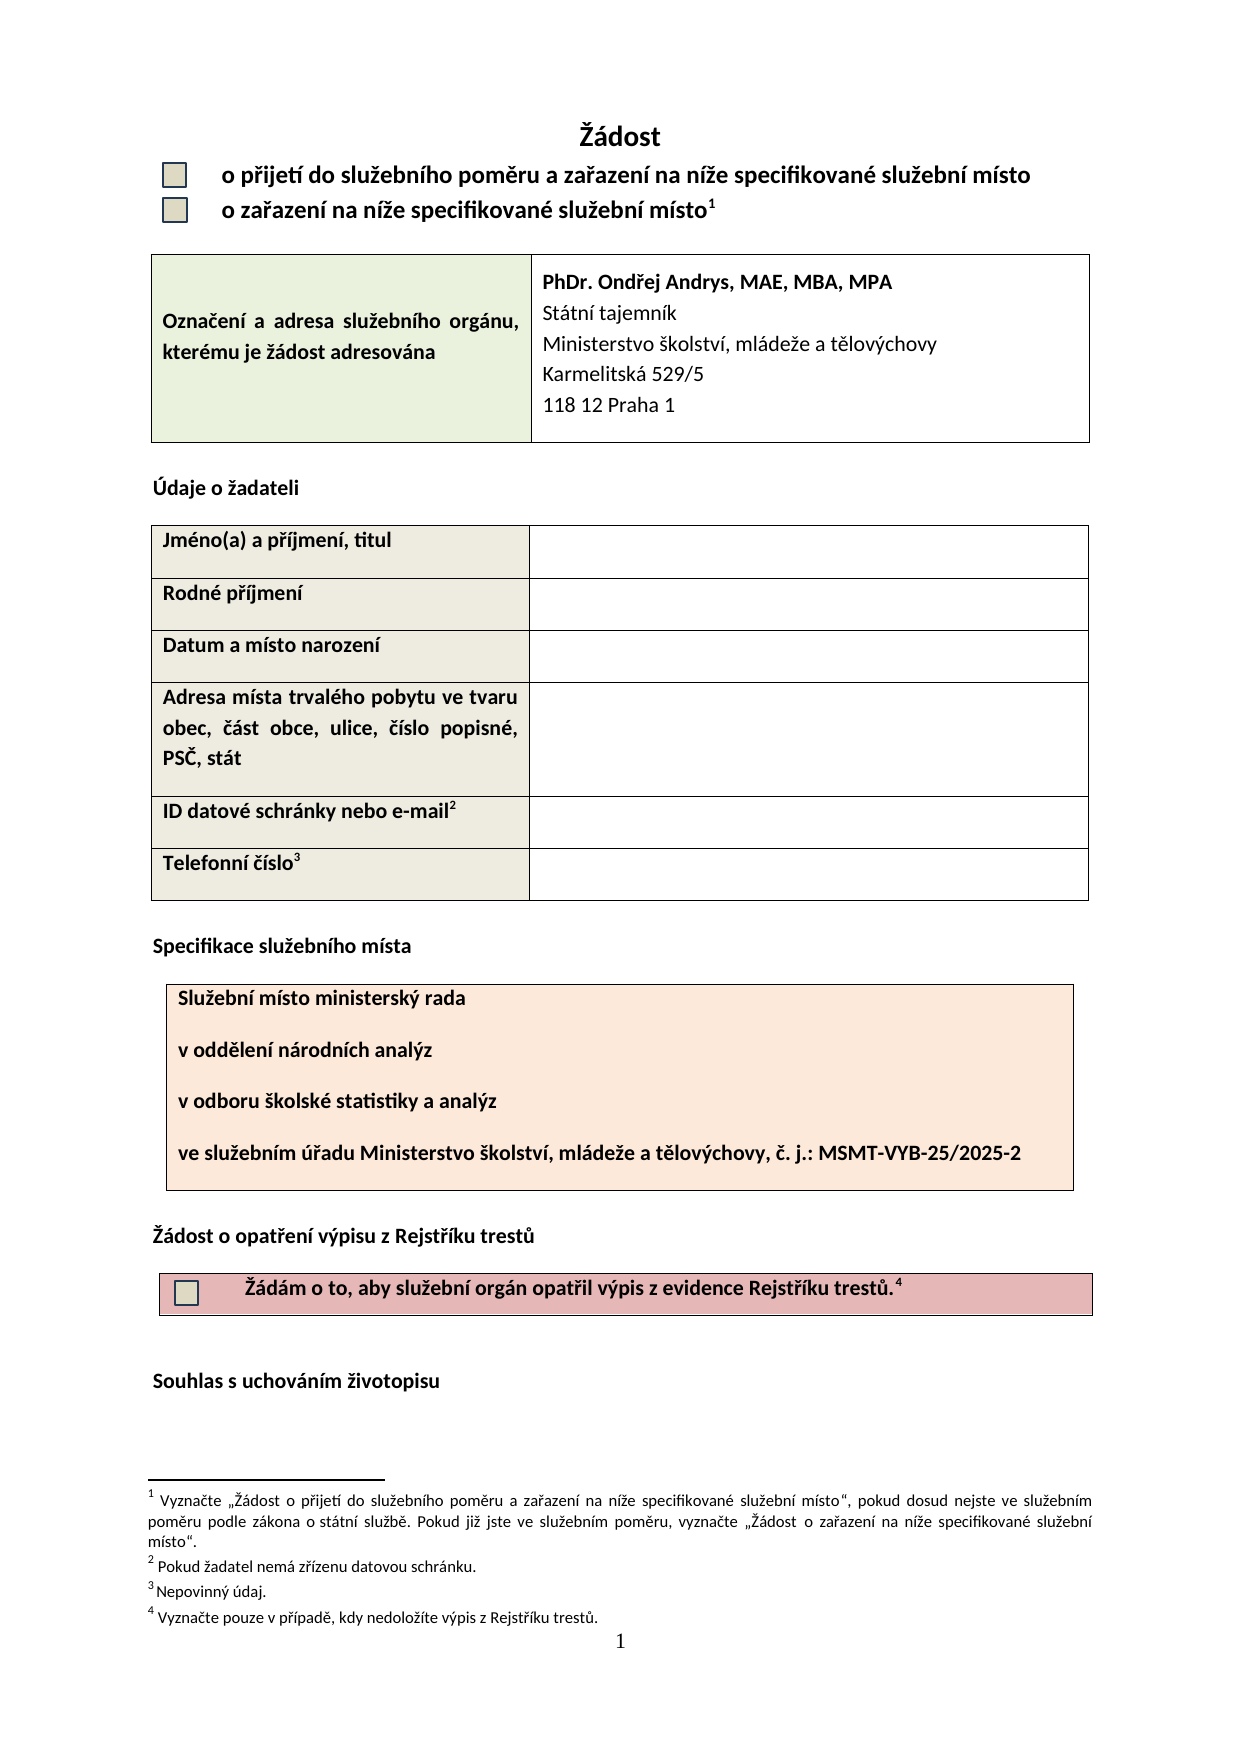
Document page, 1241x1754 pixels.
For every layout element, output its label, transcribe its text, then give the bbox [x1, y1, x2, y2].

text o přijetí do služebního poměru a zařazení na níže specifikované služební místo o zařazení na níže specifikované služební místo [221, 159, 1092, 224]
table_cell ID datové schránky nebo e-mail [152, 797, 529, 848]
table_cell [530, 849, 1088, 900]
table_header PhDr. Ondřej Andrys, MAE, MBA, MPA Státní tajemník Ministerstvo školství, mládeže a tělovýchovy Karmelitská 529/5 118 12 Praha 1 [532, 255, 1089, 442]
table_cell [530, 579, 1088, 630]
table_header Označení a adresa služebního orgánu, kterému je žádost adresována [152, 255, 531, 442]
text Specifikace služebního místa [148, 901, 1092, 959]
table_cell Adresa místa trvalého pobytu ve tvaru obec, část obce, ulice, číslo popisné, PSČ, stát [152, 683, 529, 796]
table_cell Datum a místo narození [152, 631, 529, 682]
text Souhlas s uchováním životopisu [148, 1367, 1092, 1394]
table_cell [530, 631, 1088, 682]
text Údaje o žadateli [148, 443, 1092, 501]
table_cell [530, 797, 1088, 848]
table_header [530, 526, 1088, 578]
table_header Žádám o to, aby služební orgán opatřil výpis z evidence Rejstříku trestů. [160, 1274, 1092, 1314]
table_header Služební místo ministerský rada v oddělení národních analýz v odboru školské statistiky a analýz ve služebním úřadu Ministerstvo školství, mládeže a tělovýchovy, č. j.: MSMT-VYB-25/2025-2 [167, 985, 1073, 1190]
text Žádost [148, 118, 1092, 154]
table_header Jméno(a) a příjmení, titul [152, 526, 529, 578]
table_cell [530, 683, 1088, 796]
table_cell Rodné příjmení [152, 579, 529, 630]
table_cell Telefonní číslo [152, 849, 529, 900]
text Žádost o opatření výpisu z Rejstříku trestů [148, 1191, 1092, 1248]
